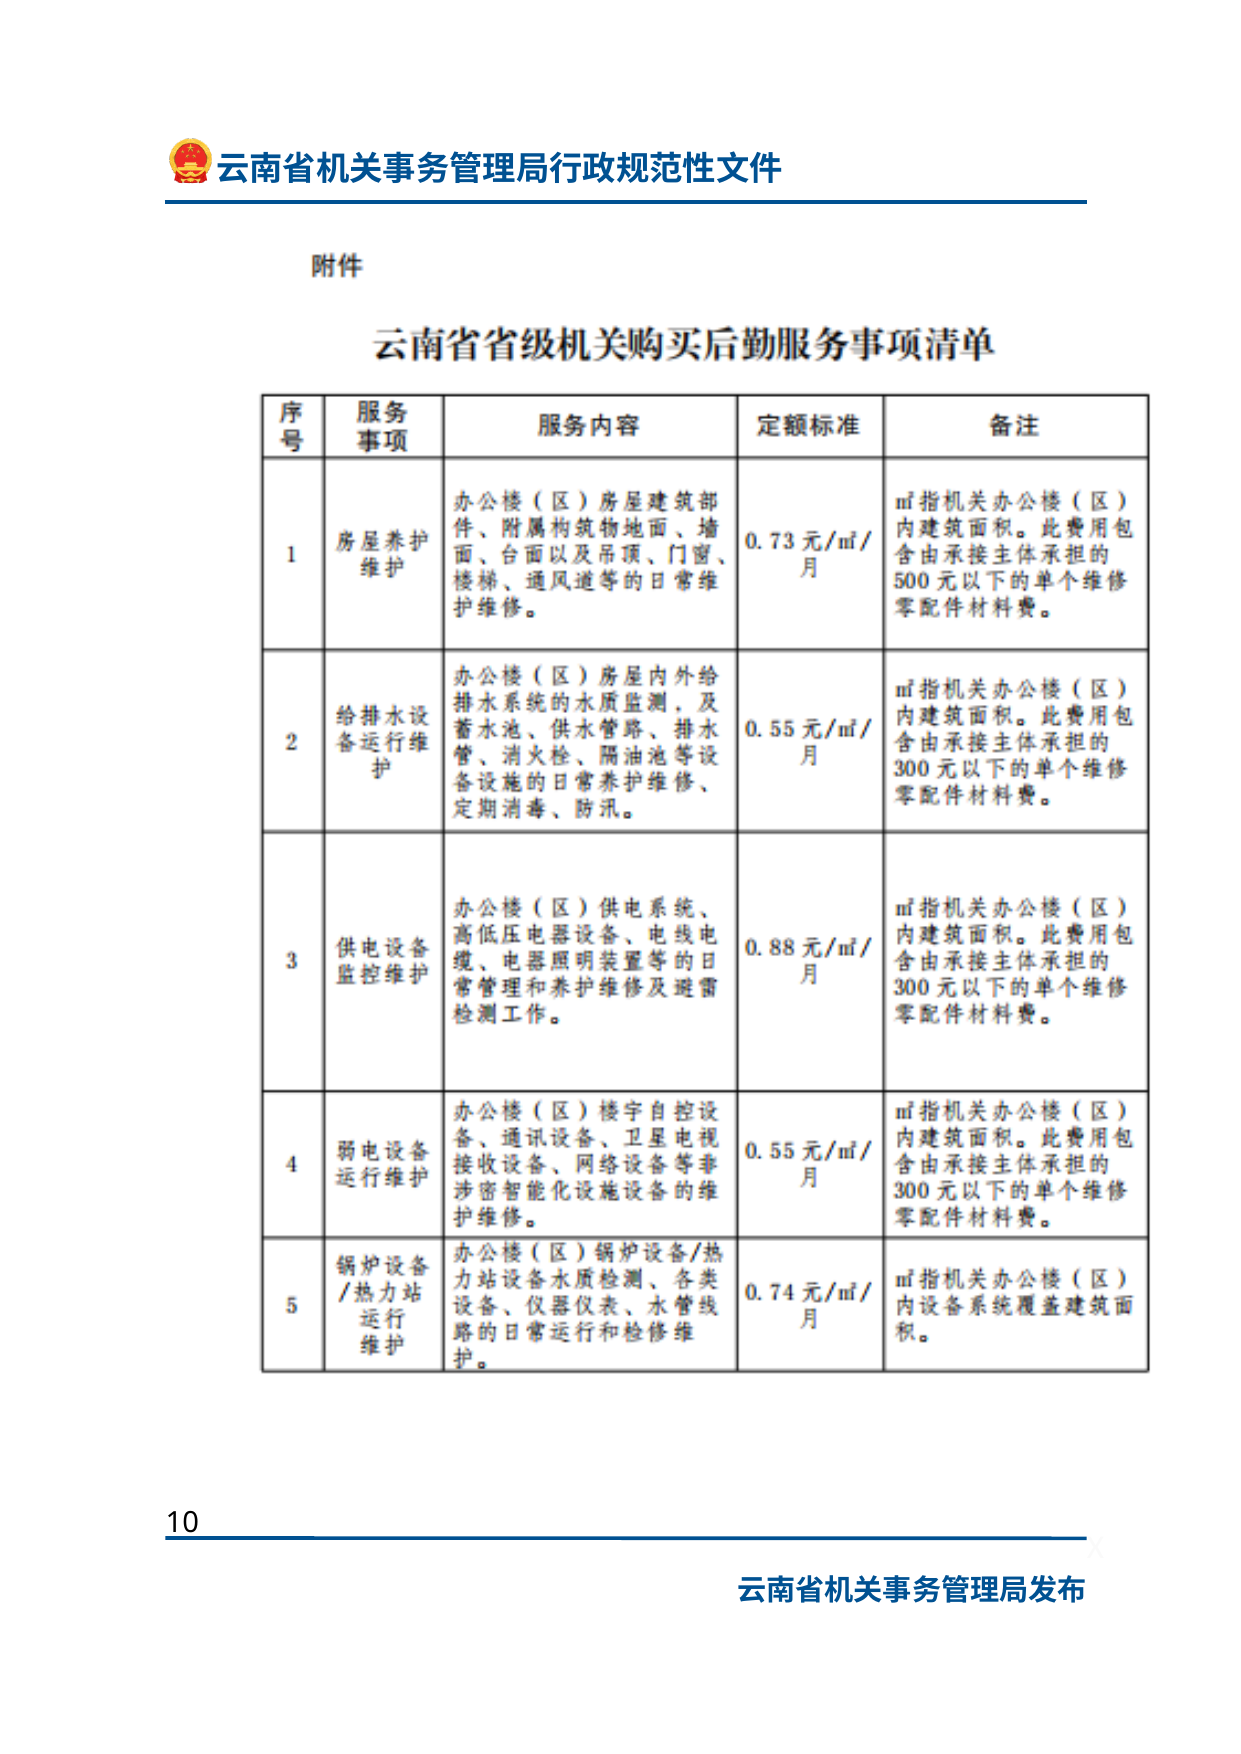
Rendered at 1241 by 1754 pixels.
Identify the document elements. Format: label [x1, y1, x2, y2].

picture [165, 136, 216, 187]
picture [165, 218, 1223, 1487]
